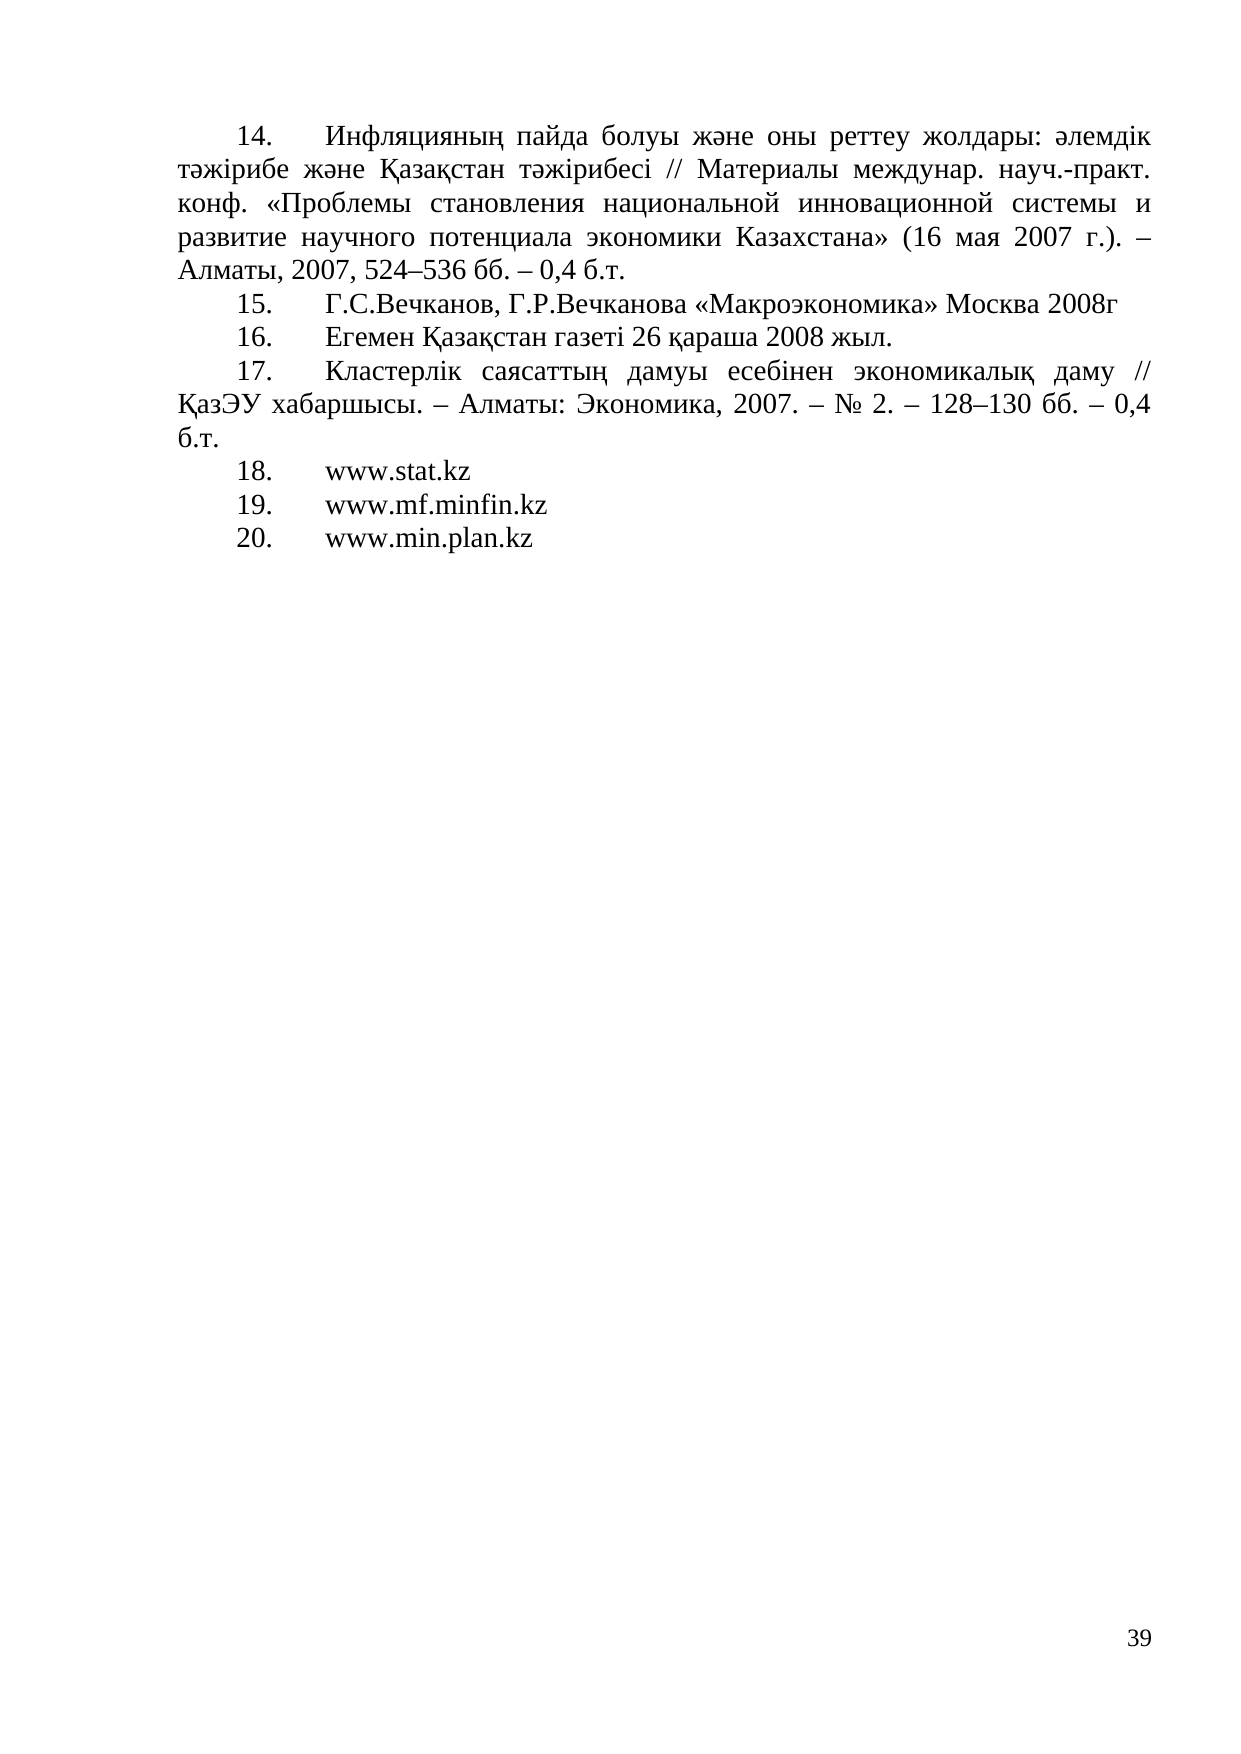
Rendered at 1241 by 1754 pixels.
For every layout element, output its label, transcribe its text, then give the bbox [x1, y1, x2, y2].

list www.stat.kz [177, 453, 1152, 487]
list Г.С.Вечканов, Г.Р.Вечканова «Макроэкономика» Москва 2008г [177, 286, 1152, 319]
list Кластерлік саясаттың дамуы есебінен экономикалық даму // ҚазЭУ хабаршысы. – Алматы: Экономика, 2007. – № 2. – 128–130 бб. – 0,4 б.т. [177, 353, 1152, 453]
list www.min.plan.kz [177, 521, 1152, 554]
list www.mf.minfin.kz [177, 487, 1152, 521]
list Егемен Қазақстан газеті 26 қараша 2008 жыл. [177, 319, 1152, 353]
list Инфляцияның пайда болуы және оны реттеу жолдары: әлемдік тәжірибе және Қазақстан тәжірибесі // Материалы междунар. науч.-практ. конф. «Проблемы становления национальной инновационной системы и развитие научного потенциала экономики Казахстана» (16 мая .). – Алматы, 2007, 524–536 бб. – 0,4 б.т. [177, 118, 1152, 286]
